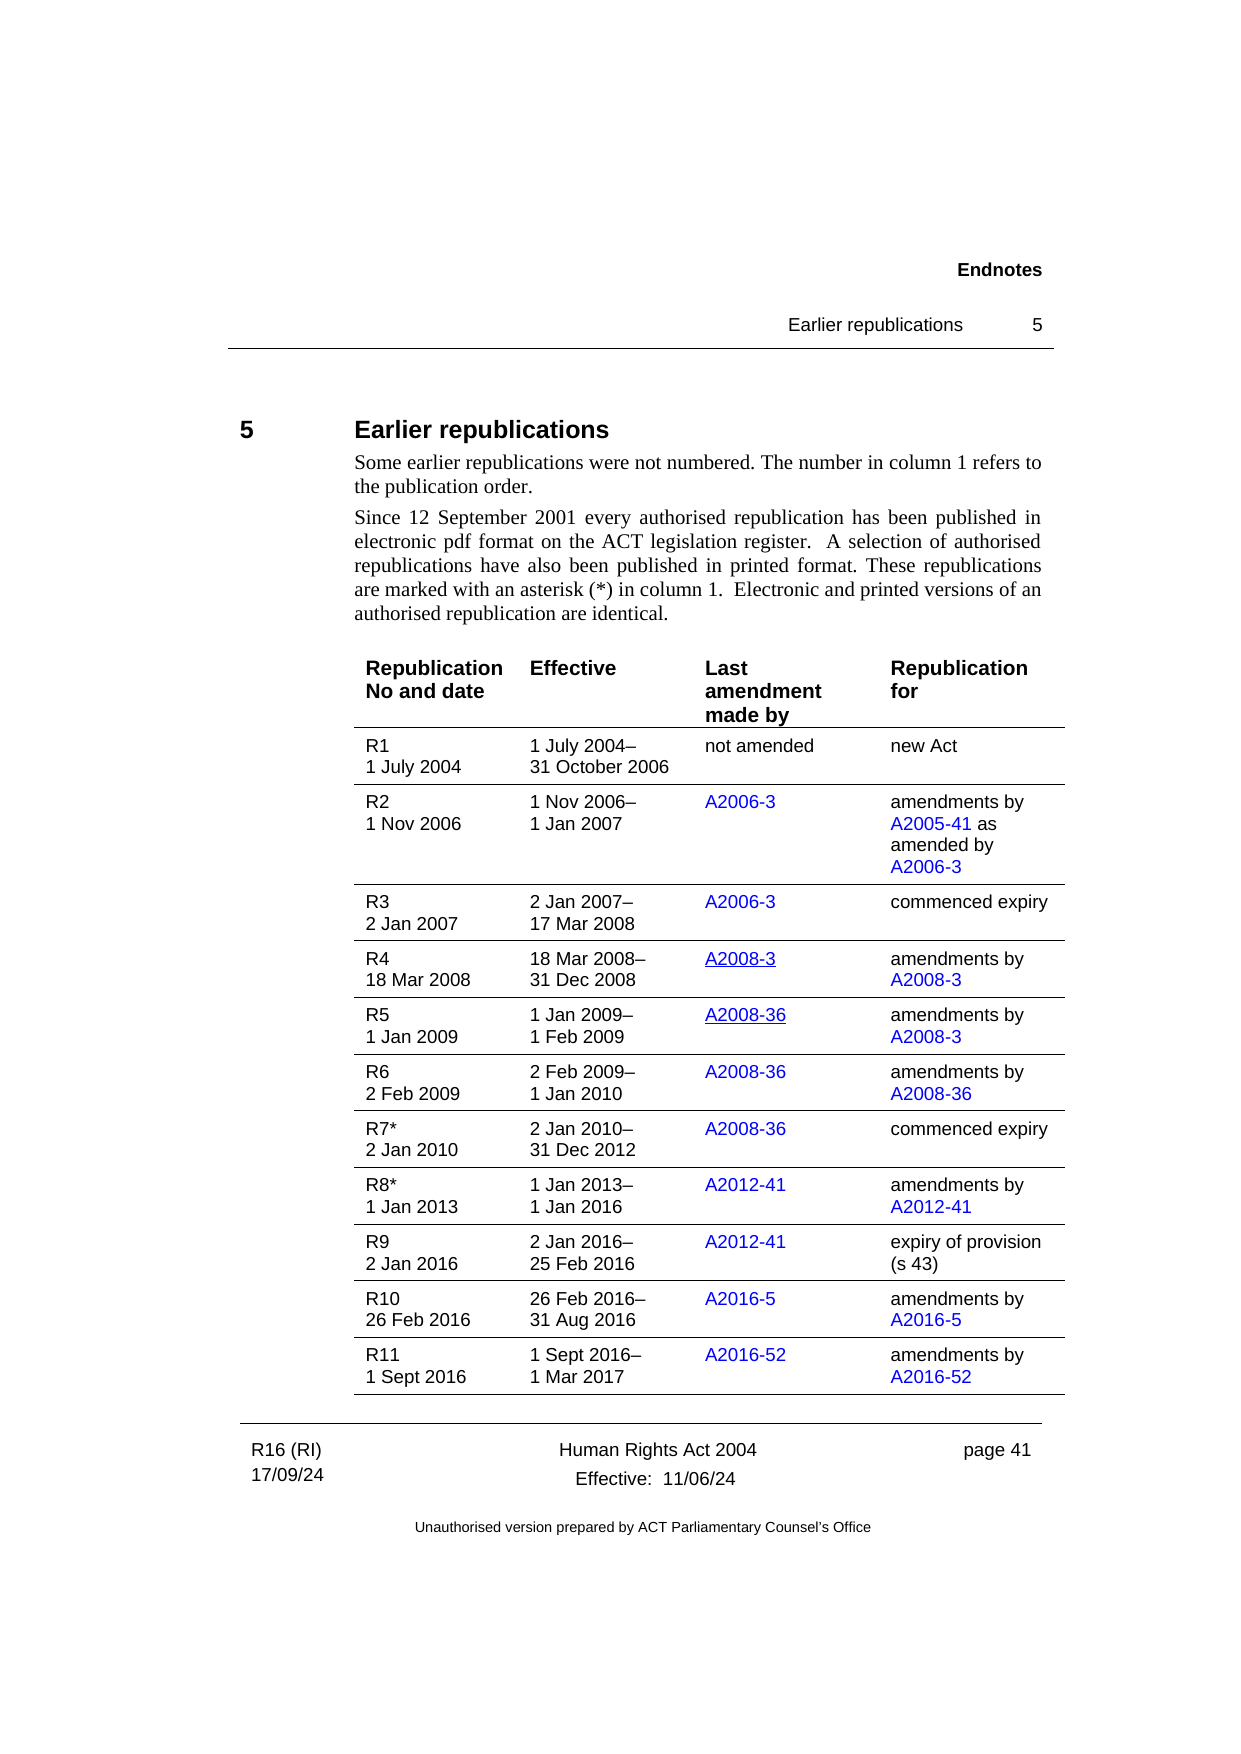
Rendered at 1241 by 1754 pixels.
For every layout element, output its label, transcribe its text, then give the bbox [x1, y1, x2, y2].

table_cell amendments by A2016-52 [879, 1338, 1065, 1394]
table_cell R11 1 Sept 2016 [354, 1338, 518, 1394]
table_header Last amendment made by [694, 655, 879, 727]
text Some earlier republications were not numbered. The number in column 1 refers to the publication order. [354, 450, 1042, 498]
table_cell amendments by A2005-41 as amended by A2006-3 [879, 785, 1065, 884]
table_cell 1 Jan 2009– 1 Feb 2009 [518, 998, 693, 1054]
table_cell 1 July 2004– 31 October 2006 [518, 728, 693, 784]
table_cell amendments by A2008-36 [879, 1055, 1065, 1110]
table_cell not amended [694, 728, 879, 784]
table_cell A2016-52 [694, 1338, 879, 1394]
text 5 Earlier republications [239, 415, 1042, 444]
table_cell A2008-3 [694, 941, 879, 997]
table_cell R8* 1 Jan 2013 [354, 1168, 518, 1224]
text Since 12 September 2001 every authorised republication has been published in electronic pdf format on the ACT legislation register. A selection of authorised republications have also been published in printed format. These republications are marked with an asterisk (*) in column 1. Electronic and printed versions of an authorised republication are identical. [354, 505, 1042, 625]
table_cell amendments by A2008-3 [879, 998, 1065, 1054]
table_header Republication for [879, 655, 1065, 727]
table_cell R1 1 July 2004 [354, 728, 518, 784]
table_cell R7* 2 Jan 2010 [354, 1111, 518, 1167]
table_cell A2012-41 [694, 1168, 879, 1224]
table_cell R10 26 Feb 2016 [354, 1281, 518, 1337]
table_cell A2012-41 [694, 1225, 879, 1280]
table_cell 1 Nov 2006– 1 Jan 2007 [518, 785, 693, 884]
table_cell A2006-3 [694, 785, 879, 884]
table_cell new Act [879, 728, 1065, 784]
table_cell 2 Jan 2007– 17 Mar 2008 [518, 885, 693, 940]
table_cell A2008-36 [694, 1111, 879, 1167]
table_cell 2 Feb 2009– 1 Jan 2010 [518, 1055, 693, 1110]
table_cell commenced expiry [879, 1111, 1065, 1167]
table_cell A2016-5 [694, 1281, 879, 1337]
table_cell 2 Jan 2010– 31 Dec 2012 [518, 1111, 693, 1167]
table_cell 1 Jan 2013– 1 Jan 2016 [518, 1168, 693, 1224]
table_cell amendments by A2012-41 [879, 1168, 1065, 1224]
table_cell expiry of provision (s 43) [879, 1225, 1065, 1280]
table_cell R9 2 Jan 2016 [354, 1225, 518, 1280]
table_cell amendments by A2016-5 [879, 1281, 1065, 1337]
table_cell commenced expiry [879, 885, 1065, 940]
table_cell R4 18 Mar 2008 [354, 941, 518, 997]
table_cell R2 1 Nov 2006 [354, 785, 518, 884]
table_cell 26 Feb 2016– 31 Aug 2016 [518, 1281, 693, 1337]
table_cell A2006-3 [694, 885, 879, 940]
table_cell A2008-36 [694, 1055, 879, 1110]
table_cell 18 Mar 2008– 31 Dec 2008 [518, 941, 693, 997]
table_cell R6 2 Feb 2009 [354, 1055, 518, 1110]
table_cell R5 1 Jan 2009 [354, 998, 518, 1054]
table_cell 1 Sept 2016– 1 Mar 2017 [518, 1338, 693, 1394]
table_cell 2 Jan 2016– 25 Feb 2016 [518, 1225, 693, 1280]
table_header Republication No and date [354, 655, 518, 727]
table_cell amendments by A2008-3 [879, 941, 1065, 997]
table_header Effective [518, 655, 693, 727]
table_cell R3 2 Jan 2007 [354, 885, 518, 940]
table_cell A2008-36 [694, 998, 879, 1054]
